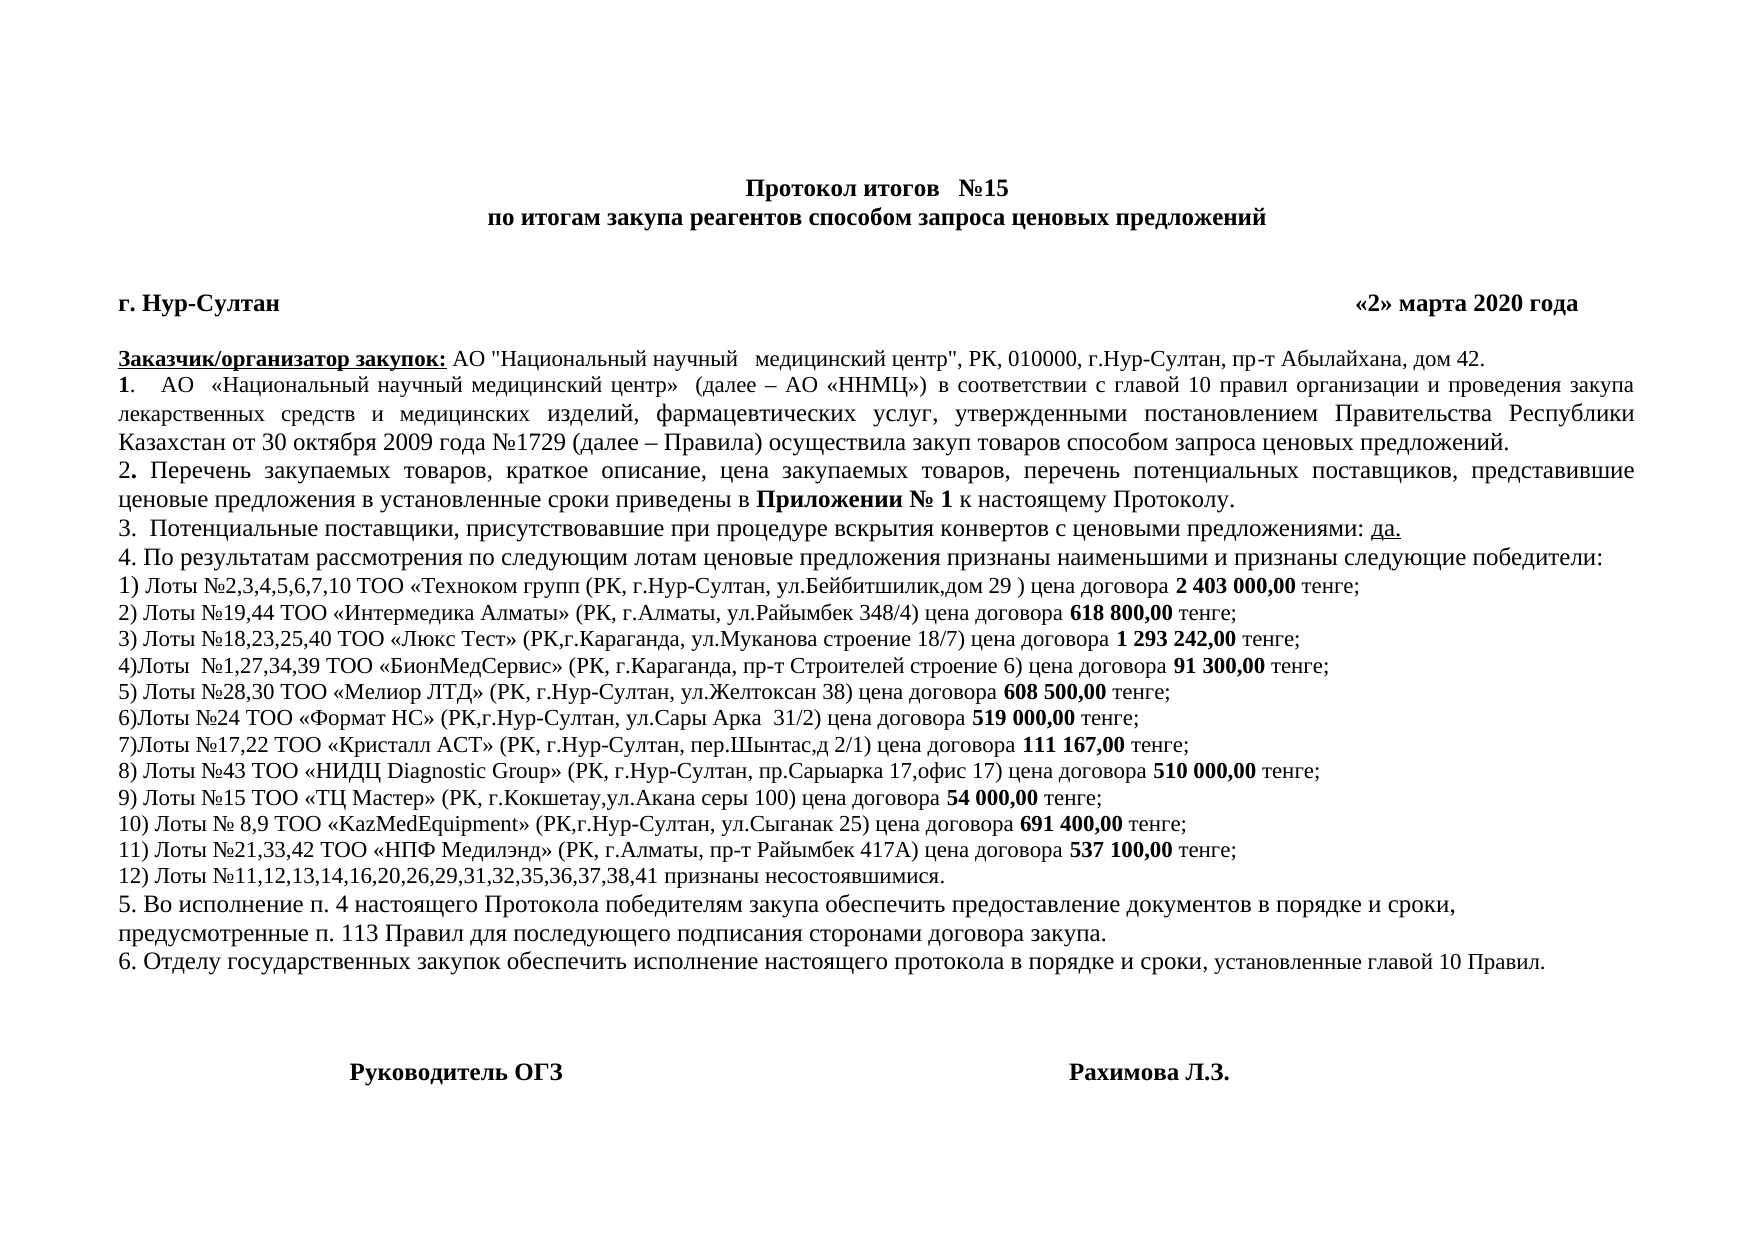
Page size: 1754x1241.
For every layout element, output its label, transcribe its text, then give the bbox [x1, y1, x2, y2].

text по итогам закупа реагентов способом запроса ценовых предложений [118, 202, 1636, 231]
text Протокол итогов №15 [118, 173, 1636, 202]
text 9) Лоты №15 ТОО «ТЦ Мастер» (РК, г.Кокшетау,ул.Акана серы 100) цена договора 54 000,00 тенге; [118, 783, 1636, 810]
text 4. По результатам рассмотрения по следующим лотам ценовые предложения признаны наименьшими и признаны следующие победители: [118, 542, 1636, 570]
text 5) Лоты №28,30 ТОО «Мелиор ЛТД» (РК, г.Нур-Султан, ул.Желтоксан 38) цена договора 608 500,00 тенге; [118, 678, 1636, 704]
text 3) Лоты №18,23,25,40 ТОО «Люкс Тест» (РК,г.Караганда, ул.Муканова строение 18/7) цена договора 1 293 242,00 тенге; [118, 625, 1636, 652]
text 5. Во исполнение п. 4 настоящего Протокола победителям закупа обеспечить предоставление документов в порядке и сроки, предусмотренные п. 113 Правил для последующего подписания сторонами договора закупа. [118, 889, 1636, 946]
text 6. Отделу государственных закупок обеспечить исполнение настоящего протокола в порядке и сроки, установленные главой 10 Правил. [118, 946, 1636, 975]
text 1. АО «Национальный научный медицинский центр» (далее – АО «ННМЦ») в соответствии с главой 10 правил организации и проведения закупа лекарственных средств и медицинских изделий, фармацевтических услуг, утвержденными постановлением Правительства Республики Казахстан от 30 октября 2009 года №1729 (далее – Правила) осуществила закуп товаров способом запроса ценовых предложений. [118, 371, 1636, 455]
text 2. Перечень закупаемых товаров, краткое описание, цена закупаемых товаров, перечень потенциальных поставщиков, представившие ценовые предложения в установленные сроки приведены в Приложении № 1 к настоящему Протоколу. [118, 455, 1636, 513]
text г. Нур-Султан «2» марта 2020 года [118, 288, 1636, 317]
text 8) Лоты №43 ТОО «НИДЦ Diagnostic Group» (РК, г.Нур-Султан, пр.Сарыарка 17,офис 17) цена договора 510 000,00 тенге; [118, 757, 1636, 783]
text Руководитель ОГЗ Рахимова Л.З. [118, 1057, 1636, 1085]
text 3. Потенциальные поставщики, присутствовавшие при процедуре вскрытия конвертов с ценовыми предложениями: да. [118, 513, 1636, 542]
text 10) Лоты № 8,9 ТОО «KazMedEquipment» (РК,г.Нур-Султан, ул.Сыганак 25) цена договора 691 400,00 тенге; [118, 810, 1636, 836]
text 11) Лоты №21,33,42 ТОО «НПФ Медилэнд» (РК, г.Алматы, пр-т Райымбек 417А) цена договора 537 100,00 тенге; [118, 836, 1636, 863]
text 12) Лоты №11,12,13,14,16,20,26,29,31,32,35,36,37,38,41 признаны несостоявшимися. [118, 863, 1636, 889]
text Заказчик/организатор закупок: АО "Национальный научный медицинский центр", РК, 010000, г.Нур-Султан, пр-т Абылайхана, дом 42. [118, 345, 1636, 371]
text 4)Лоты №1,27,34,39 ТОО «БионМедСервис» (РК, г.Караганда, пр-т Строителей строение 6) цена договора 91 300,00 тенге; [118, 652, 1636, 678]
text 1) Лоты №2,3,4,5,6,7,10 ТОО «Техноком групп (РК, г.Нур-Султан, ул.Бейбитшилик,дом 29 ) цена договора 2 403 000,00 тенге; [118, 570, 1636, 599]
text 2) Лоты №19,44 ТОО «Интермедика Алматы» (РК, г.Алматы, ул.Райымбек 348/4) цена договора 618 800,00 тенге; [118, 599, 1636, 625]
text 6)Лоты №24 ТОО «Формат НС» (РК,г.Нур-Султан, ул.Сары Арка 31/2) цена договора 519 000,00 тенге; [118, 704, 1636, 731]
text 7)Лоты №17,22 ТОО «Кристалл АСТ» (РК, г.Нур-Султан, пер.Шынтас,д 2/1) цена договора 111 167,00 тенге; [118, 731, 1636, 757]
